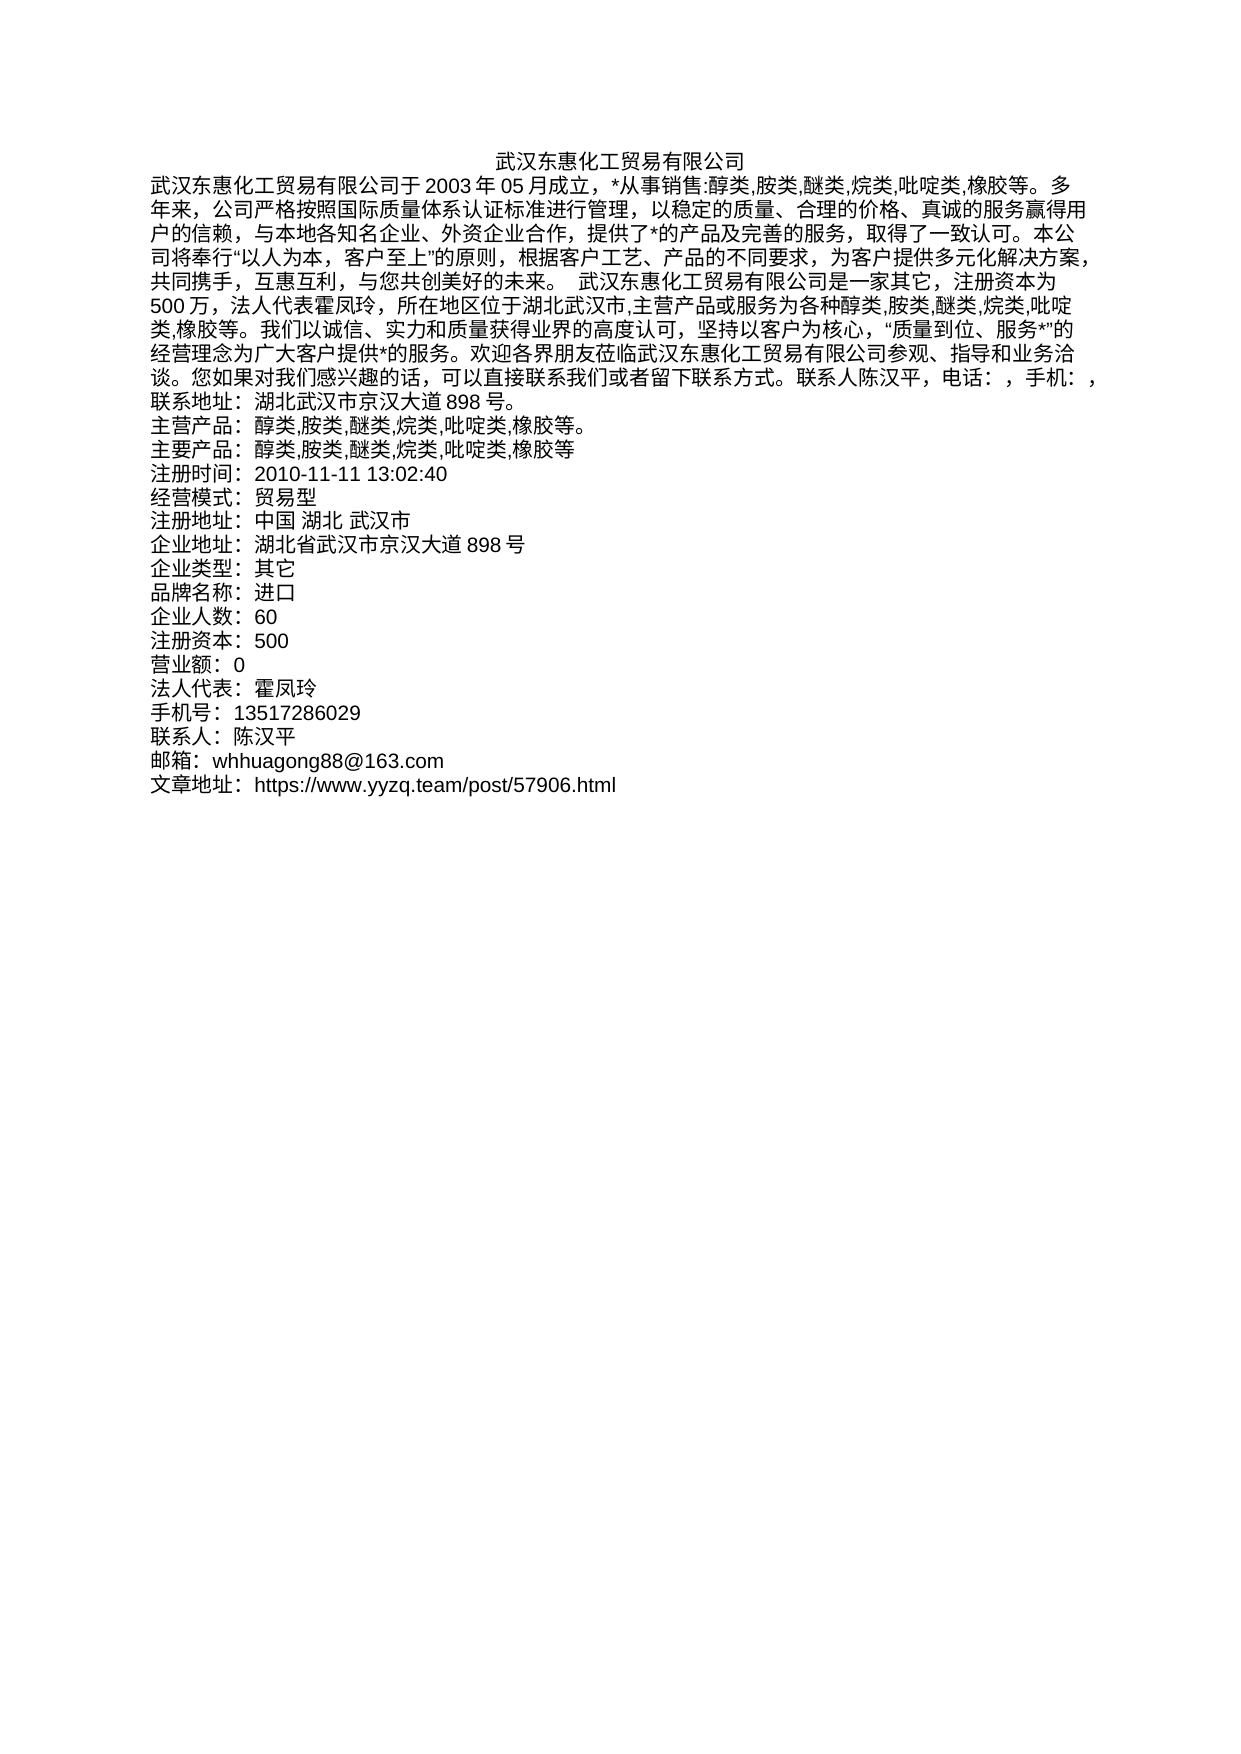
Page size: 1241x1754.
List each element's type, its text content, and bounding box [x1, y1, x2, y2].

text 联系人：陈汉平 [150, 725, 1090, 749]
text 注册时间：2010-11-11 13:02:40 [150, 461, 1090, 485]
text 经营模式：贸易型 [150, 485, 1090, 509]
text 邮箱：whhuagong88@163.com [150, 749, 1090, 773]
text 主营产品：醇类,胺类,醚类,烷类,吡啶类,橡胶等。 [150, 413, 1090, 437]
text 法人代表：霍凤玲 [150, 677, 1090, 701]
text 注册地址：中国 湖北 武汉市 [150, 509, 1090, 533]
text 营业额：0 [150, 653, 1090, 677]
text 企业类型：其它 [150, 557, 1090, 581]
text 武汉东惠化工贸易有限公司 [150, 150, 1090, 174]
text 企业人数：60 [150, 605, 1090, 629]
text 品牌名称：进口 [150, 581, 1090, 605]
text 企业地址：湖北省武汉市京汉大道898号 [150, 533, 1090, 557]
text 文章地址：https://www.yyzq.team/post/57906.html [150, 773, 1090, 797]
text 注册资本：500 [150, 629, 1090, 653]
text 武汉东惠化工贸易有限公司于2003年05月成立，*从事销售:醇类,胺类,醚类,烷类,吡啶类,橡胶等。多年来，公司严格按照国际质量体系认证标准进行管理，以稳定的质量、合理的价格、真诚的服务赢得用户的信赖，与本地各知名企业、外资企业合作，提供了*的产品及完善的服务，取得了一致认可。本公司将奉行“以人为本，客户至上”的原则，根据客户工艺、产品的不同要求，为客户提供多元化解决方案，共同携手，互惠互利，与您共创美好的未来。 武汉东惠化工贸易有限公司是一家其它，注册资本为500万，法人代表霍凤玲，所在地区位于湖北武汉市,主营产品或服务为各种醇类,胺类,醚类,烷类,吡啶类,橡胶等。我们以诚信、实力和质量获得业界的高度认可，坚持以客户为核心，“质量到位、服务*”的经营理念为广大客户提供*的服务。欢迎各界朋友莅临武汉东惠化工贸易有限公司参观、指导和业务洽谈。您如果对我们感兴趣的话，可以直接联系我们或者留下联系方式。联系人陈汉平，电话：，手机：，联系地址：湖北武汉市京汉大道898号。 [150, 174, 1090, 413]
text 手机号：13517286029 [150, 701, 1090, 725]
text 主要产品：醇类,胺类,醚类,烷类,吡啶类,橡胶等 [150, 437, 1090, 461]
